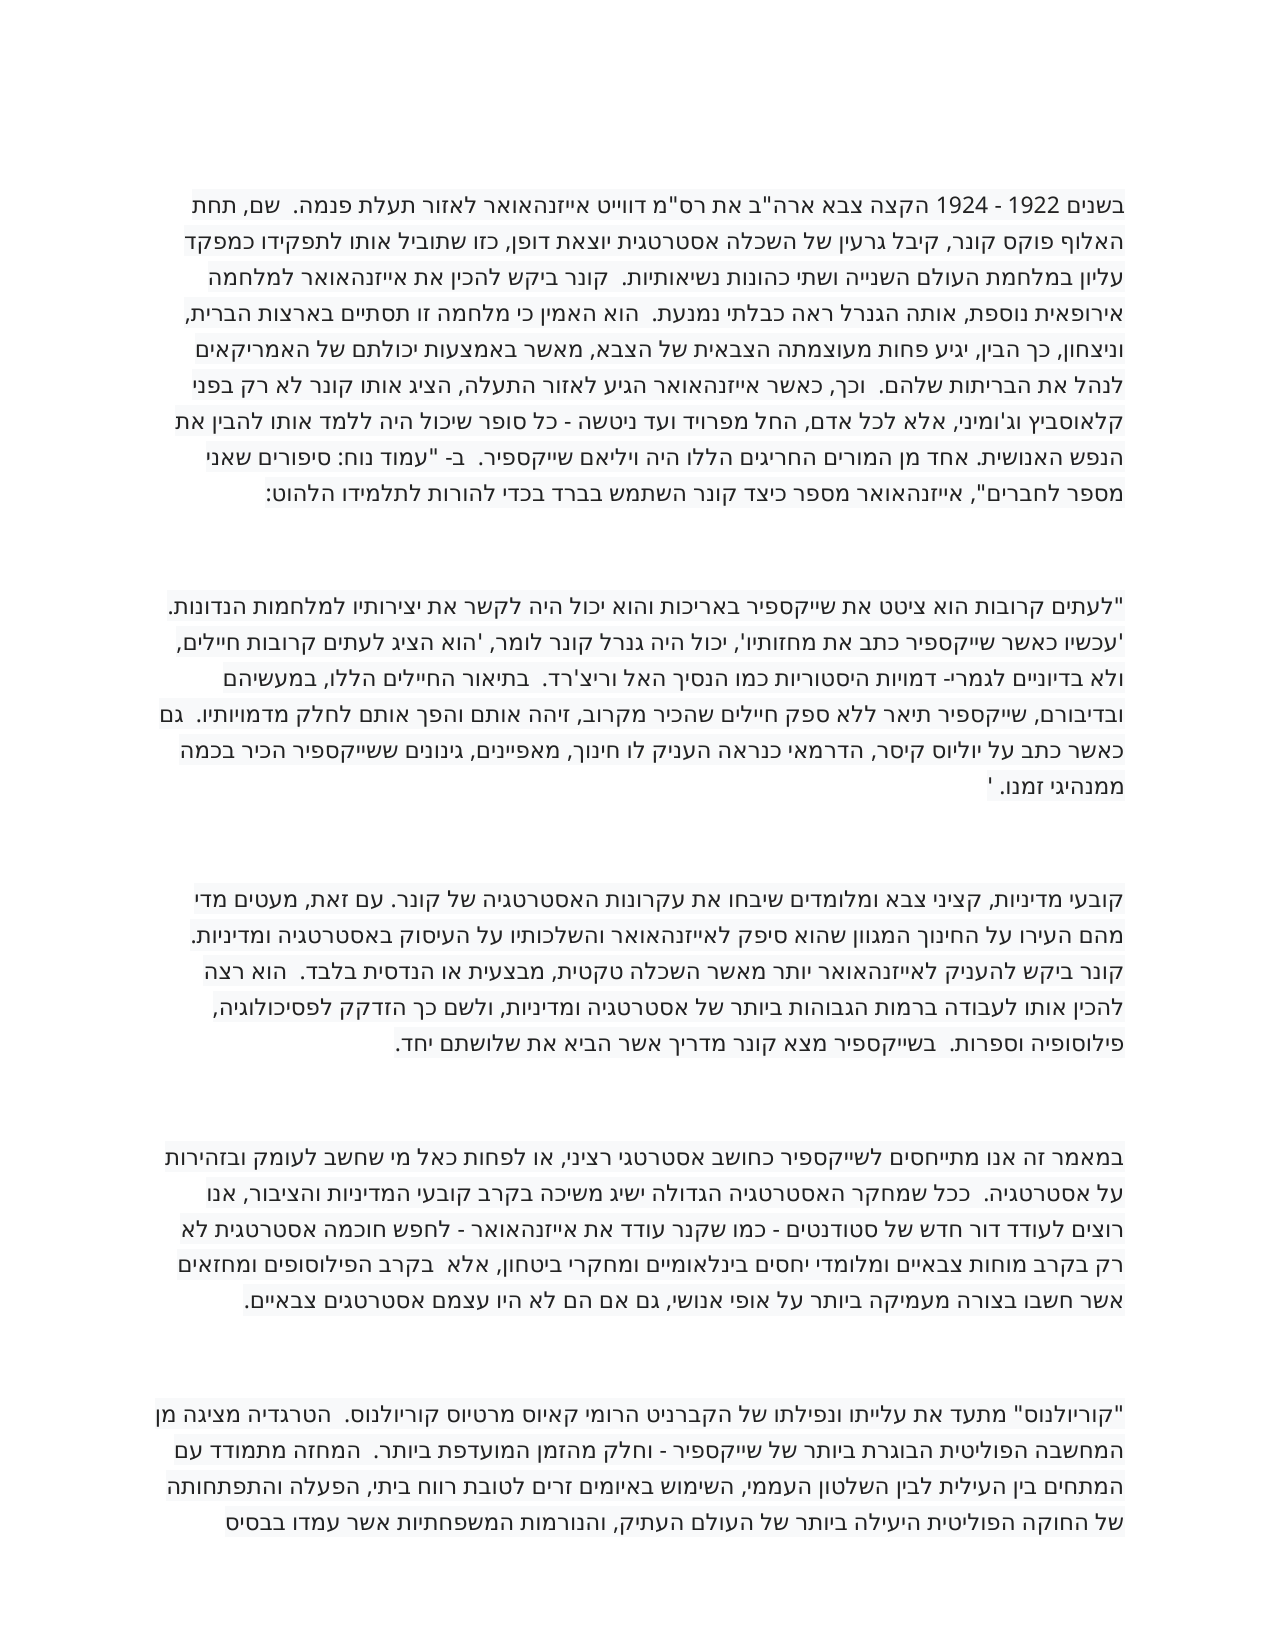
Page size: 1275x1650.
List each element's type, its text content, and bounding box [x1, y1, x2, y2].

text "לעתים קרובות הוא ציטט את שייקספיר באריכות והוא יכול היה לקשר את יצירותיו למלחמות הנדונות. 'עכשיו כאשר שייקספיר כתב את מחזותיו', יכול היה גנרל קונר לומר, 'הוא הציג לעתים קרובות חיילים, ולא בדיוניים לגמרי- דמויות היסטוריות כמו הנסיך האל וריצ'רד. בתיאור החיילים הללו, במעשיהם ובדיבורם, שייקספיר תיאר ללא ספק חיילים שהכיר מקרוב, זיהה אותם והפך אותם לחלק מדמויותיו. גם כאשר כתב על יוליוס קיסר, הדרמאי כנראה העניק לו חינוך, מאפיינים, גינונים ששייקספיר הכיר בכמה ממנהיגי זמנו. ' [150, 590, 1125, 801]
text קובעי מדיניות, קציני צבא ומלומדים שיבחו את עקרונות האסטרטגיה של קונר. עם זאת, מעטים מדי מהם העירו על החינוך המגוון שהוא סיפק לאייזנהאואר והשלכותיו על העיסוק באסטרטגיה ומדיניות. קונר ביקש להעניק לאייזנהאואר יותר מאשר השכלה טקטית, מבצעית או הנדסית בלבד. הוא רצה להכין אותו לעבודה ברמות הגבוהות ביותר של אסטרטגיה ומדיניות, ולשם כך הזדקק לפסיכולוגיה, פילוסופיה וספרות. בשייקספיר מצא קונר מדריך אשר הביא את שלושתם יחד. [150, 883, 1125, 1058]
text במאמר זה אנו מתייחסים לשייקספיר כחושב אסטרטגי רציני, או לפחות כאל מי שחשב לעומק ובזהירות על אסטרטגיה. ככל שמחקר האסטרטגיה הגדולה ישיג משיכה בקרב קובעי המדיניות והציבור, אנו רוצים לעודד דור חדש של סטודנטים - כמו שקנר עודד את אייזנהאואר - לחפש חוכמה אסטרטגית לא רק בקרב מוחות צבאיים ומלומדי יחסים בינלאומיים ומחקרי ביטחון, אלא בקרב הפילוסופים ומחזאים אשר חשבו בצורה מעמיקה ביותר על אופי אנושי, גם אם הם לא היו עצמם אסטרטגים צבאיים. [150, 1141, 1125, 1316]
text בשנים 1922 - 1924 הקצה צבא ארה"ב את רס"מ דווייט אייזנהאואר לאזור תעלת פנמה. שם, תחת האלוף פוקס קונר, קיבל גרעין של השכלה אסטרטגית יוצאת דופן, כזו שתוביל אותו לתפקידו כמפקד עליון במלחמת העולם השנייה ושתי כהונות נשיאותיות. קונר ביקש להכין את אייזנהאואר למלחמה אירופאית נוספת, אותה הגנרל ראה כבלתי נמנעת. הוא האמין כי מלחמה זו תסתיים בארצות הברית, וניצחון, כך הבין, יגיע פחות מעוצמתה הצבאית של הצבא, מאשר באמצעות יכולתם של האמריקאים לנהל את הבריתות שלהם. וכך, כאשר אייזנהאואר הגיע לאזור התעלה, הציג אותו קונר לא רק בפני קלאוסביץ וג'ומיני, אלא לכל אדם, החל מפרויד ועד ניטשה - כל סופר שיכול היה ללמד אותו להבין את הנפש האנושית. אחד מן המורים החריגים הללו היה ויליאם שייקספיר. ב- "עמוד נוח: סיפורים שאני מספר לחברים", אייזנהאואר מספר כיצד קונר השתמש בברד בכדי להורות לתלמידו הלהוט: [150, 189, 1125, 508]
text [150, 1398, 1125, 1537]
